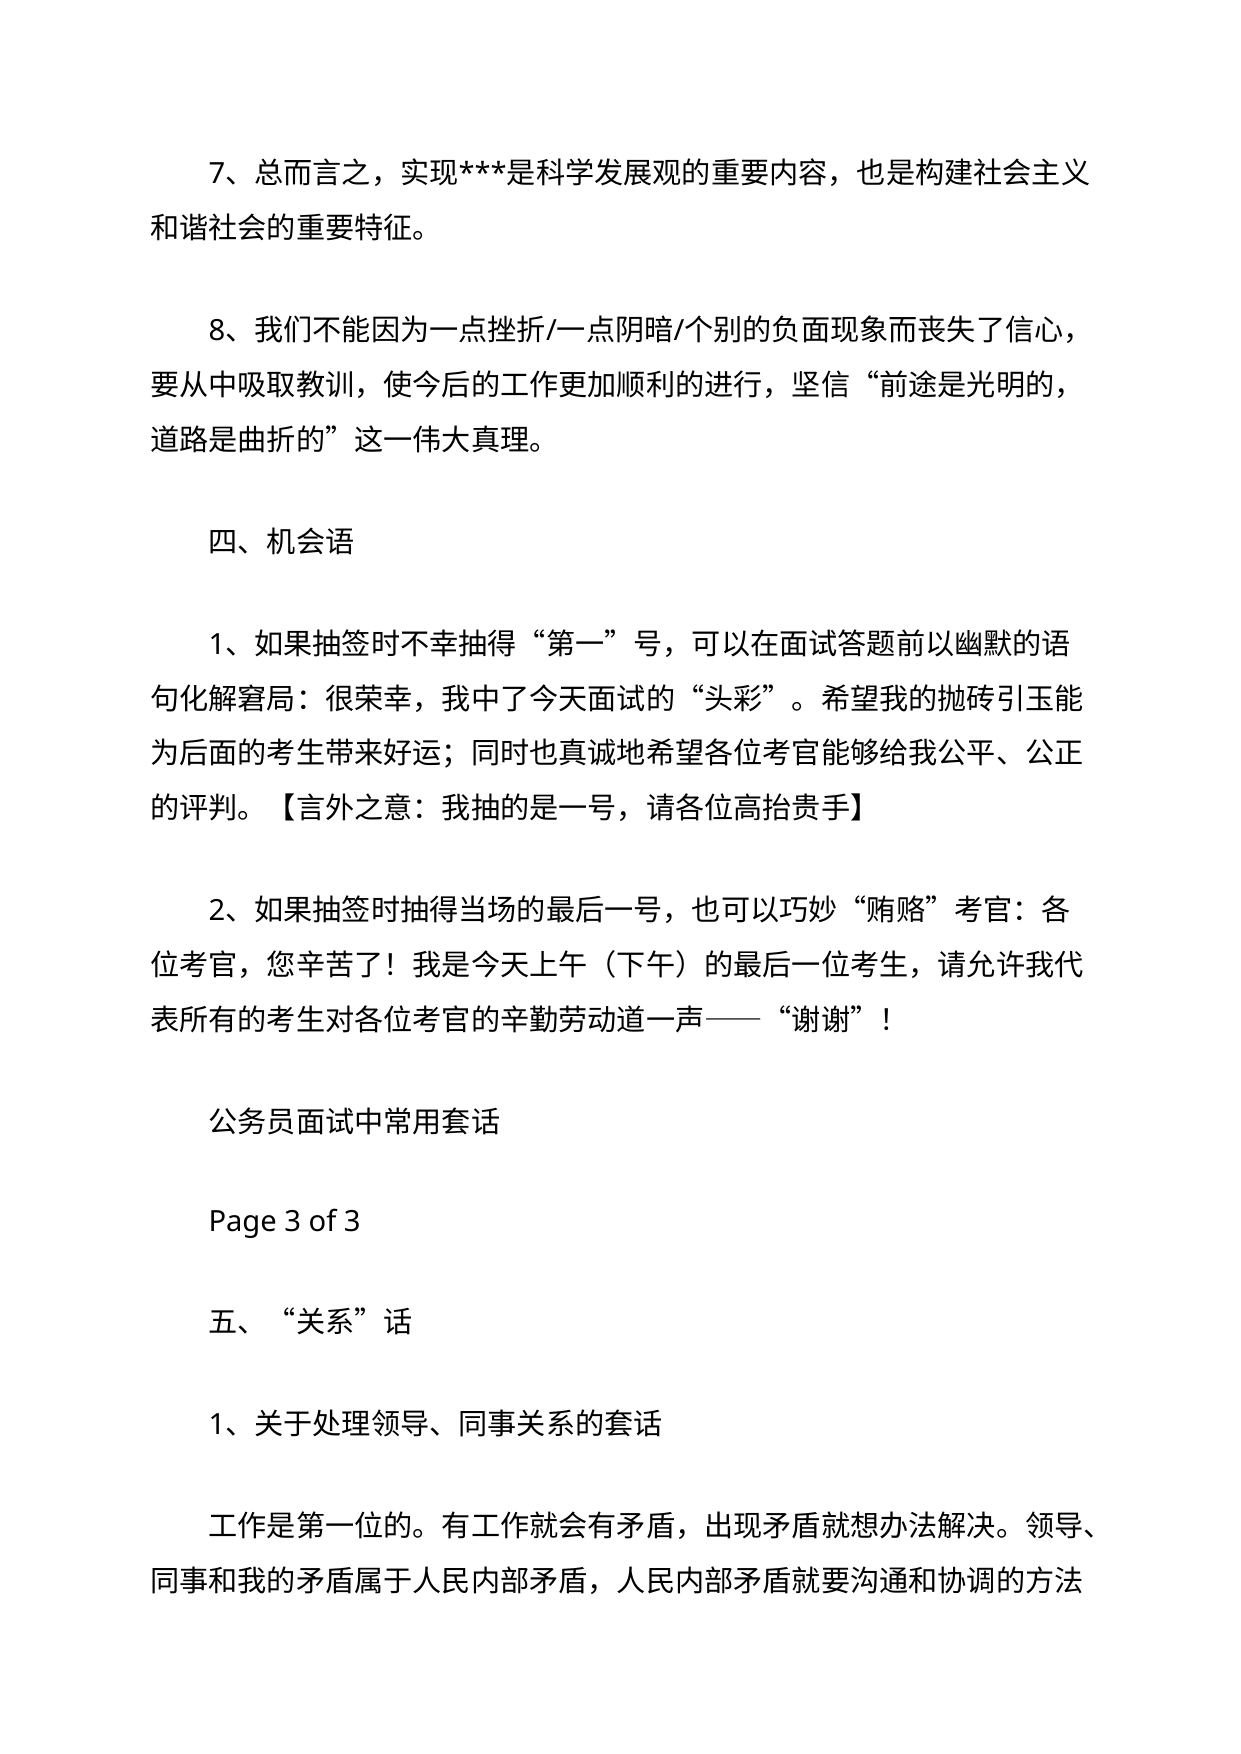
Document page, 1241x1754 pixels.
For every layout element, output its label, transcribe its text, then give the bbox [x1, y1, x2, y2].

text 四、机会语 [150, 518, 1090, 561]
text 1、如果抽签时不幸抽得“第一”号，可以在面试答题前以幽默的语句化解窘局：很荣幸，我中了今天面试的“头彩”。希望我的抛砖引玉能为后面的考生带来好运；同时也真诚地希望各位考官能够给我公平、公正的评判。【言外之意：我抽的是一号，请各位高抬贵手】 [150, 620, 1090, 827]
text 7、总而言之，实现***是科学发展观的重要内容，也是构建社会主义和谐社会的重要特征。 [150, 150, 1090, 247]
text Page 3 of 3 [150, 1200, 1090, 1240]
text 公务员面试中常用套话 [150, 1098, 1090, 1141]
text 2、如果抽签时抽得当场的最后一号，也可以巧妙“贿赂”考官：各位考官，您辛苦了！我是今天上午（下午）的最后一位考生，请允许我代表所有的考生对各位考官的辛勤劳动道一声——“谢谢”！ [150, 887, 1090, 1039]
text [150, 1502, 1090, 1599]
text 8、我们不能因为一点挫折/一点阴暗/个别的负面现象而丧失了信心，要从中吸取教训，使今后的工作更加顺利的进行，坚信“前途是光明的，道路是曲折的”这一伟大真理。 [150, 307, 1090, 459]
text 五、“关系”话 [150, 1299, 1090, 1341]
text 1、关于处理领导、同事关系的套话 [150, 1400, 1090, 1443]
